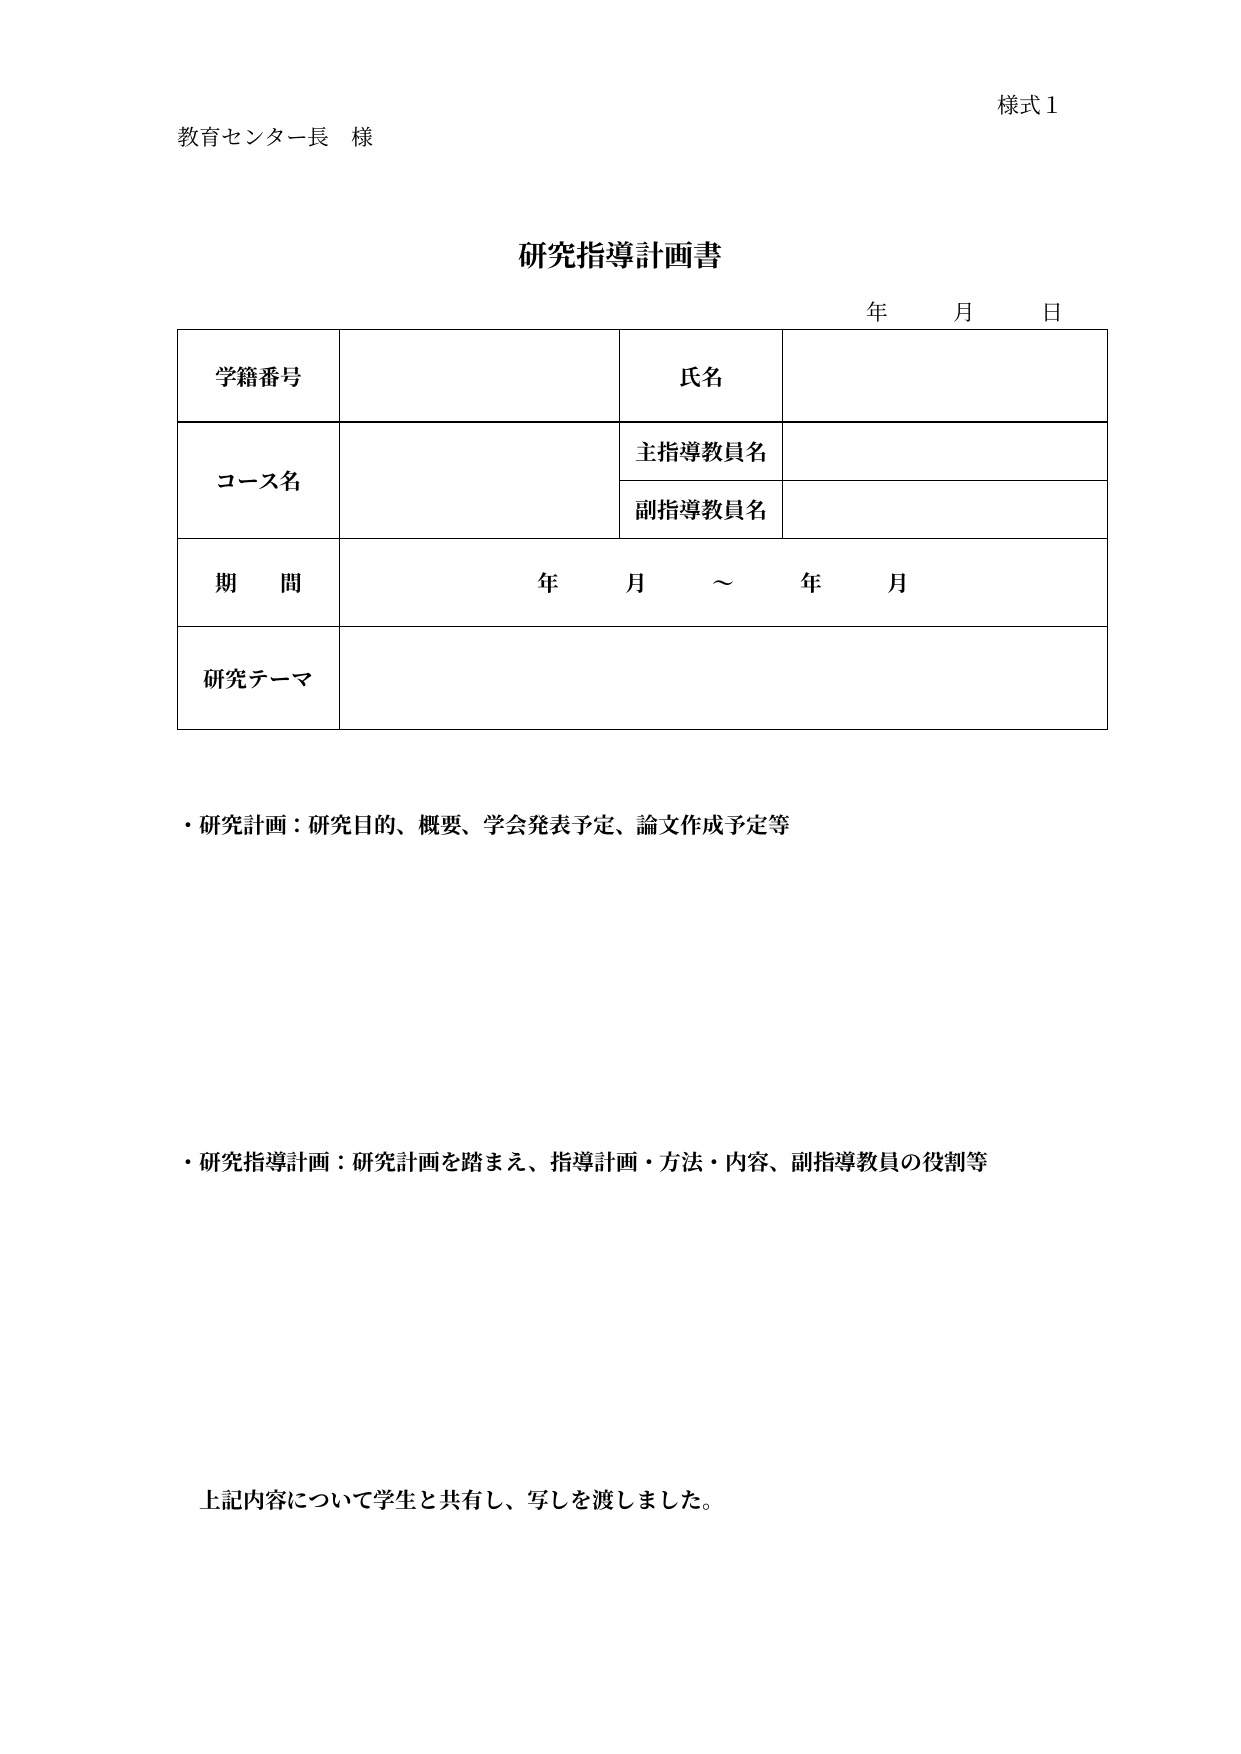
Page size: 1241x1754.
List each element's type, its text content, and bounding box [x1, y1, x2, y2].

table_header [340, 330, 619, 421]
table_cell コース名 [178, 423, 339, 538]
table_cell [783, 423, 1107, 479]
table_cell 主指導教員名 [620, 423, 782, 479]
table_cell 期 間 [178, 539, 339, 626]
table_header 学籍番号 [178, 330, 339, 421]
table_cell 副指導教員名 [620, 481, 782, 538]
table_cell [340, 423, 619, 538]
text ・研究計画：研究目的、概要、学会発表予定、論文作成予定等 [177, 805, 1063, 842]
table_cell [340, 627, 1107, 729]
text 年 月 日 [177, 292, 1063, 329]
table_header [783, 330, 1107, 421]
table_cell 年 月 ～ 年 月 [340, 539, 1107, 626]
text 上記内容について学生と共有し、写しを渡しました。 [177, 1480, 1063, 1517]
text 研究指導計画書 [177, 217, 1063, 292]
table_cell [783, 481, 1107, 538]
table_cell 研究テーマ [178, 627, 339, 729]
text ・研究指導計画：研究計画を踏まえ、指導計画・方法・内容、副指導教員の役割等 [177, 1142, 1063, 1180]
table_header 氏名 [620, 330, 782, 421]
